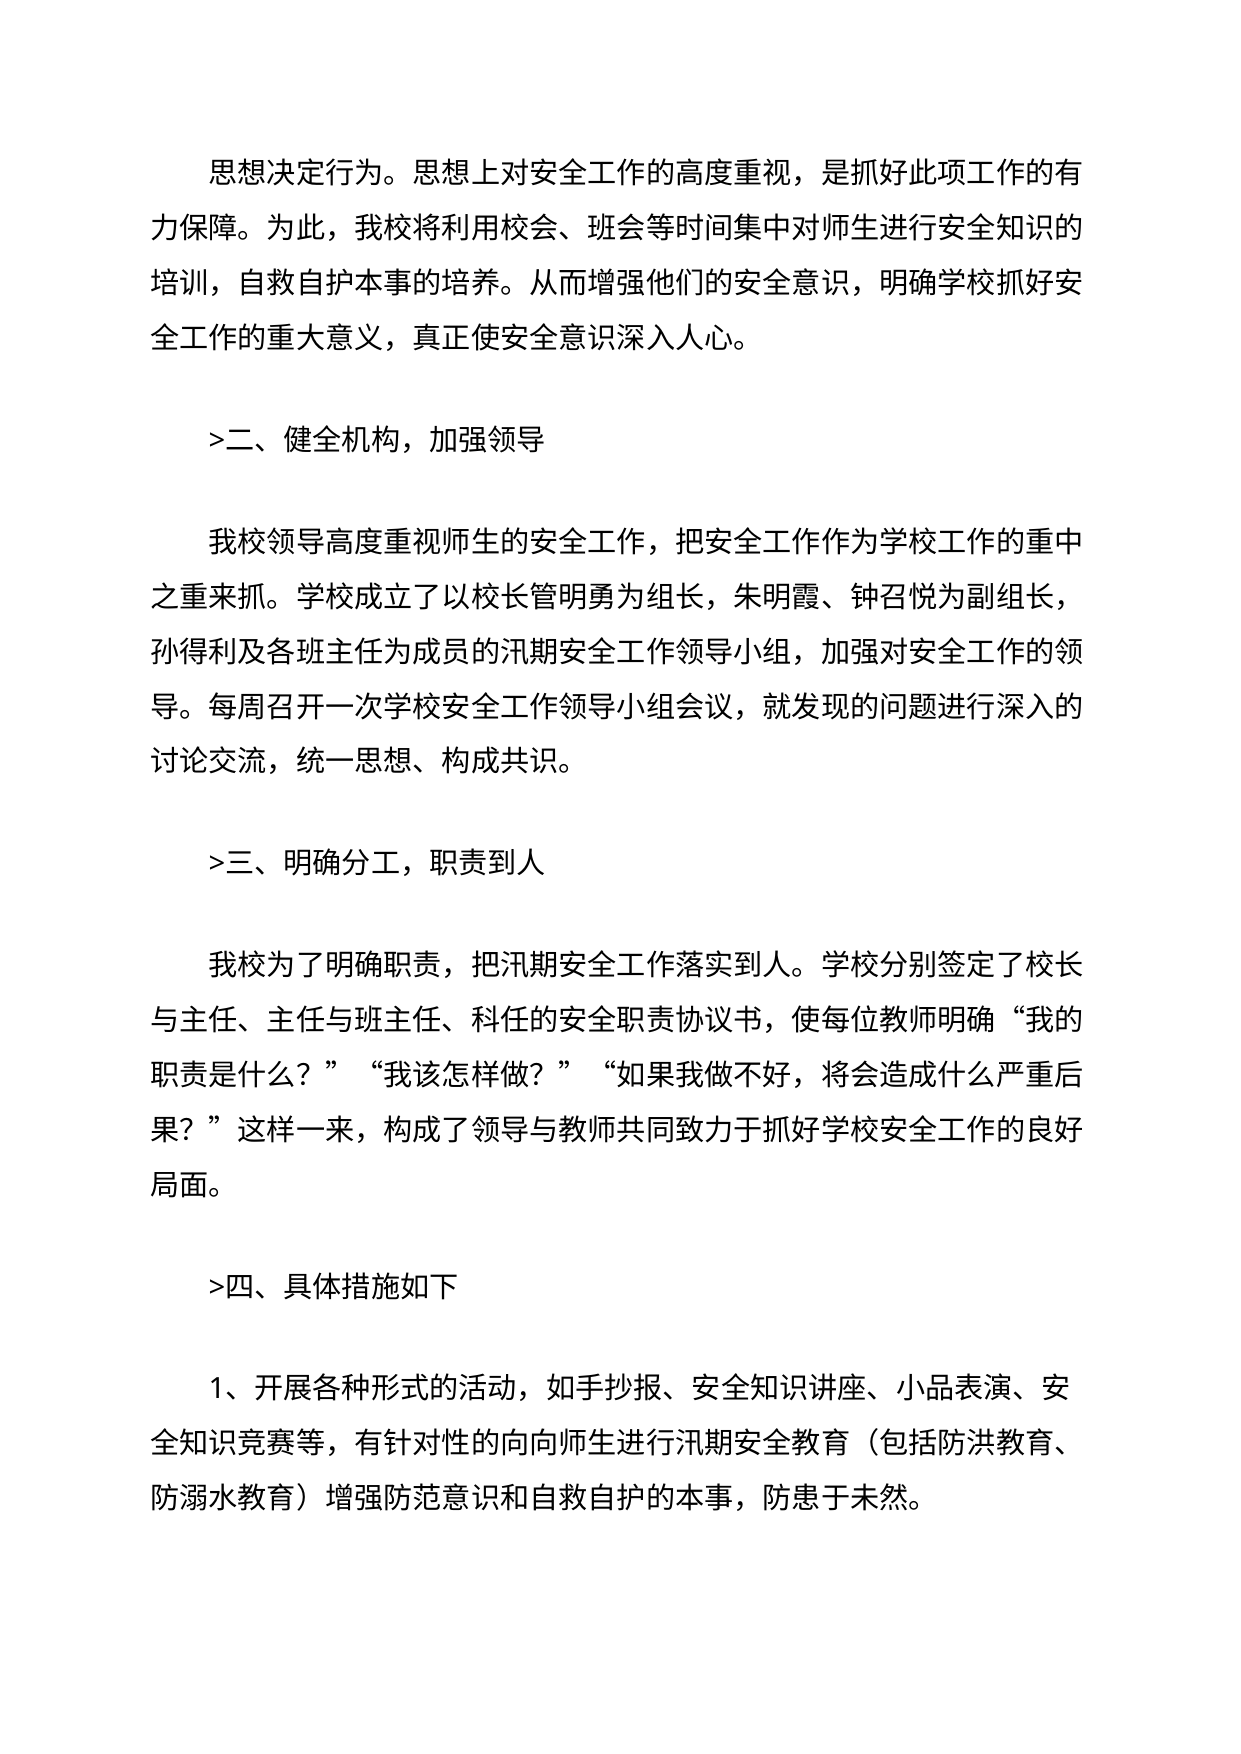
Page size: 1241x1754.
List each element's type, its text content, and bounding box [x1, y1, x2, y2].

text 1、开展各种形式的活动，如手抄报、安全知识讲座、小品表演、安全知识竞赛等，有针对性的向向师生进行汛期安全教育（包括防洪教育、防溺水教育）增强防范意识和自救自护的本事，防患于未然。 [150, 1365, 1090, 1517]
text >四、具体措施如下 [150, 1263, 1090, 1306]
text 我校领导高度重视师生的安全工作，把安全工作作为学校工作的重中之重来抓。学校成立了以校长管明勇为组长，朱明霞、钟召悦为副组长，孙得利及各班主任为成员的汛期安全工作领导小组，加强对安全工作的领导。每周召开一次学校安全工作领导小组会议，就发现的问题进行深入的讨论交流，统一思想、构成共识。 [150, 518, 1090, 780]
text 我校为了明确职责，把汛期安全工作落实到人。学校分别签定了校长与主任、主任与班主任、科任的安全职责协议书，使每位教师明确“我的职责是什么？”“我该怎样做？”“如果我做不好，将会造成什么严重后果？”这样一来，构成了领导与教师共同致力于抓好学校安全工作的良好局面。 [150, 942, 1090, 1204]
text 思想决定行为。思想上对安全工作的高度重视，是抓好此项工作的有力保障。为此，我校将利用校会、班会等时间集中对师生进行安全知识的培训，自救自护本事的培养。从而增强他们的安全意识，明确学校抓好安全工作的重大意义，真正使安全意识深入人心。 [150, 150, 1090, 357]
text >二、健全机构，加强领导 [150, 416, 1090, 459]
text >三、明确分工，职责到人 [150, 840, 1090, 882]
